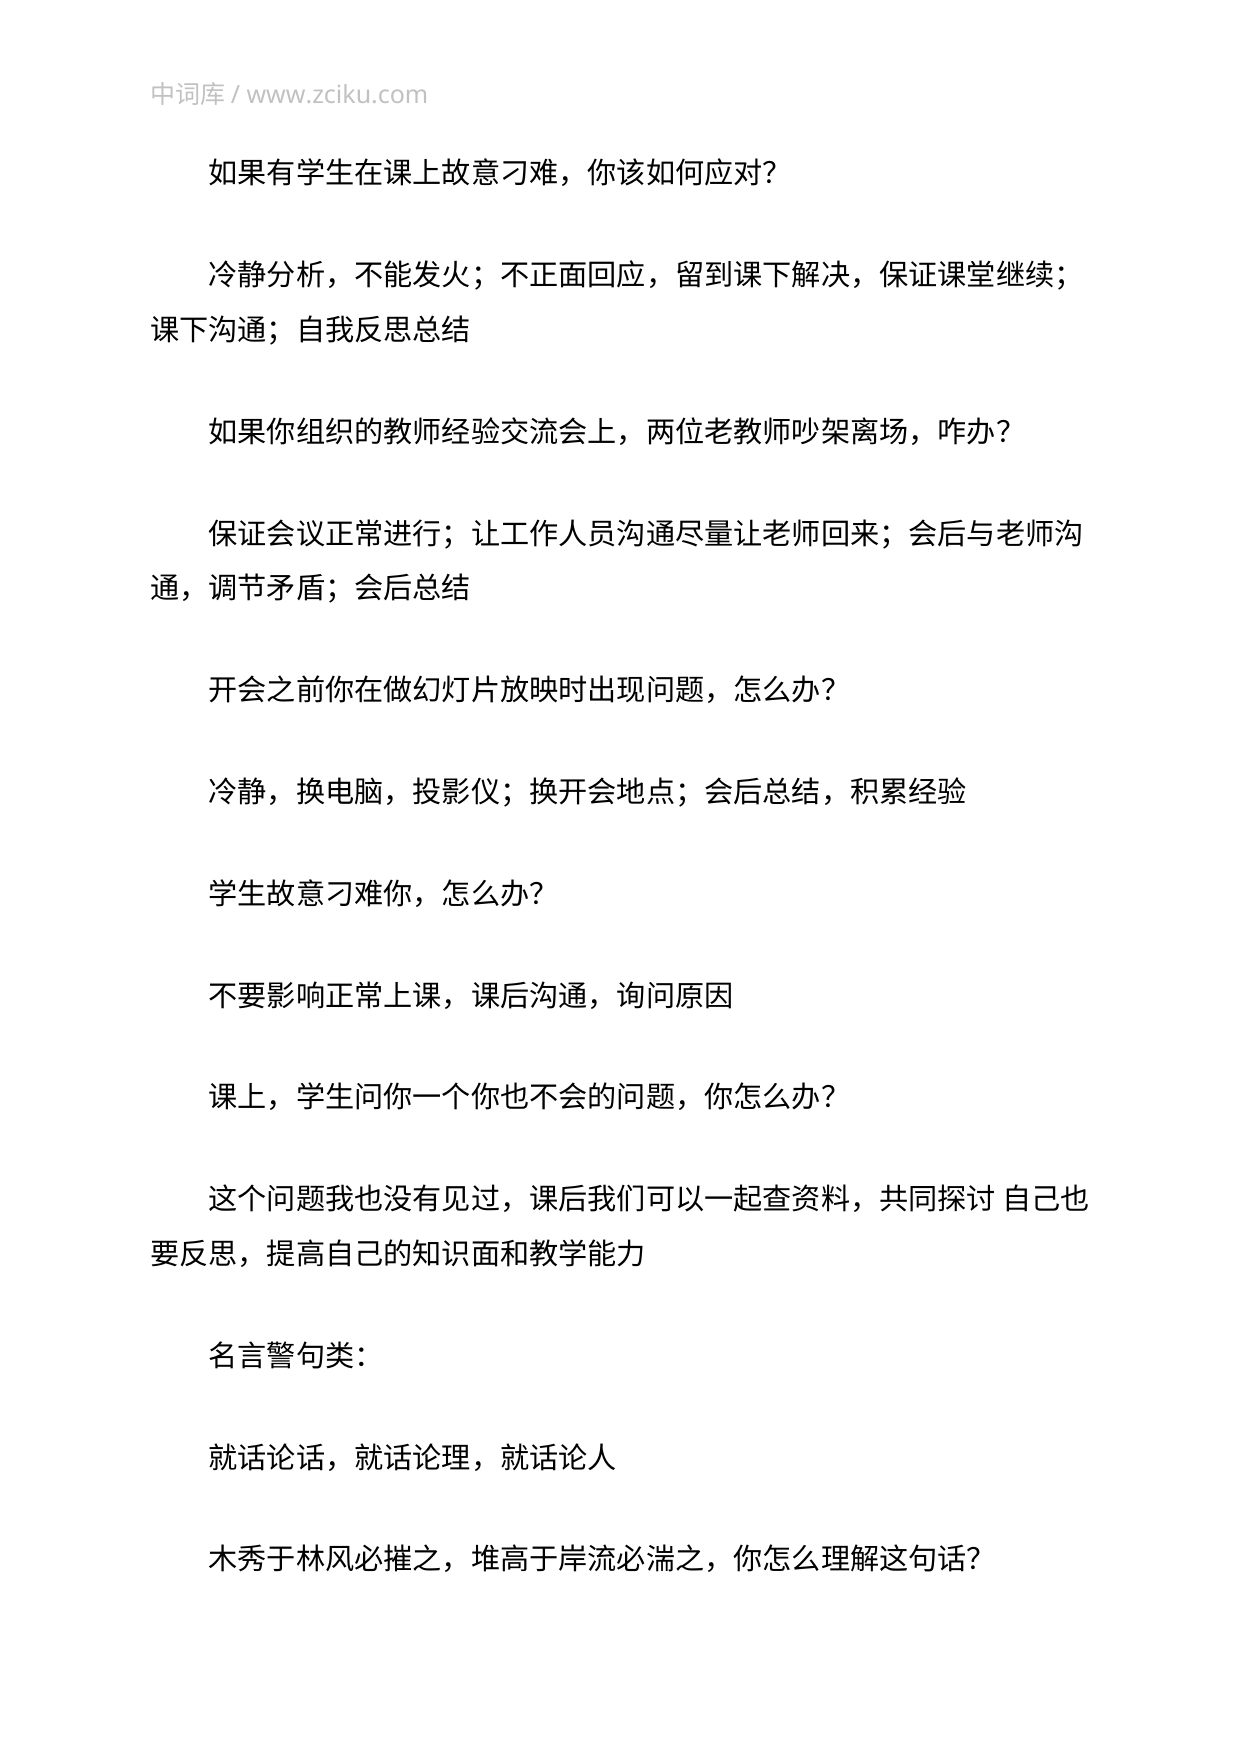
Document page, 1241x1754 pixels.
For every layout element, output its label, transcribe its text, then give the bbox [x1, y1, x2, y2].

text 如果你组织的教师经验交流会上，两位老教师吵架离场，咋办？ [150, 408, 1090, 451]
text 不要影响正常上课，课后沟通，询问原因 [150, 972, 1090, 1014]
text 木秀于林风必摧之，堆高于岸流必湍之，你怎么理解这句话？ [150, 1536, 1090, 1578]
text 就话论话，就话论理，就话论人 [150, 1434, 1090, 1476]
text 开会之前你在做幻灯片放映时出现问题，怎么办？ [150, 667, 1090, 709]
text 这个问题我也没有见过，课后我们可以一起查资料，共同探讨 自己也要反思，提高自己的知识面和教学能力 [150, 1176, 1090, 1273]
text 学生故意刁难你，怎么办？ [150, 870, 1090, 913]
text 保证会议正常进行；让工作人员沟通尽量让老师回来；会后与老师沟通，调节矛盾；会后总结 [150, 510, 1090, 607]
text 课上，学生问你一个你也不会的问题，你怎么办？ [150, 1074, 1090, 1116]
text 名言警句类： [150, 1332, 1090, 1375]
text 冷静分析，不能发火；不正面回应，留到课下解决，保证课堂继续；课下沟通；自我反思总结 [150, 252, 1090, 349]
text 冷静，换电脑，投影仪；换开会地点；会后总结，积累经验 [150, 769, 1090, 811]
text 如果有学生在课上故意刁难，你该如何应对？ [150, 150, 1090, 192]
